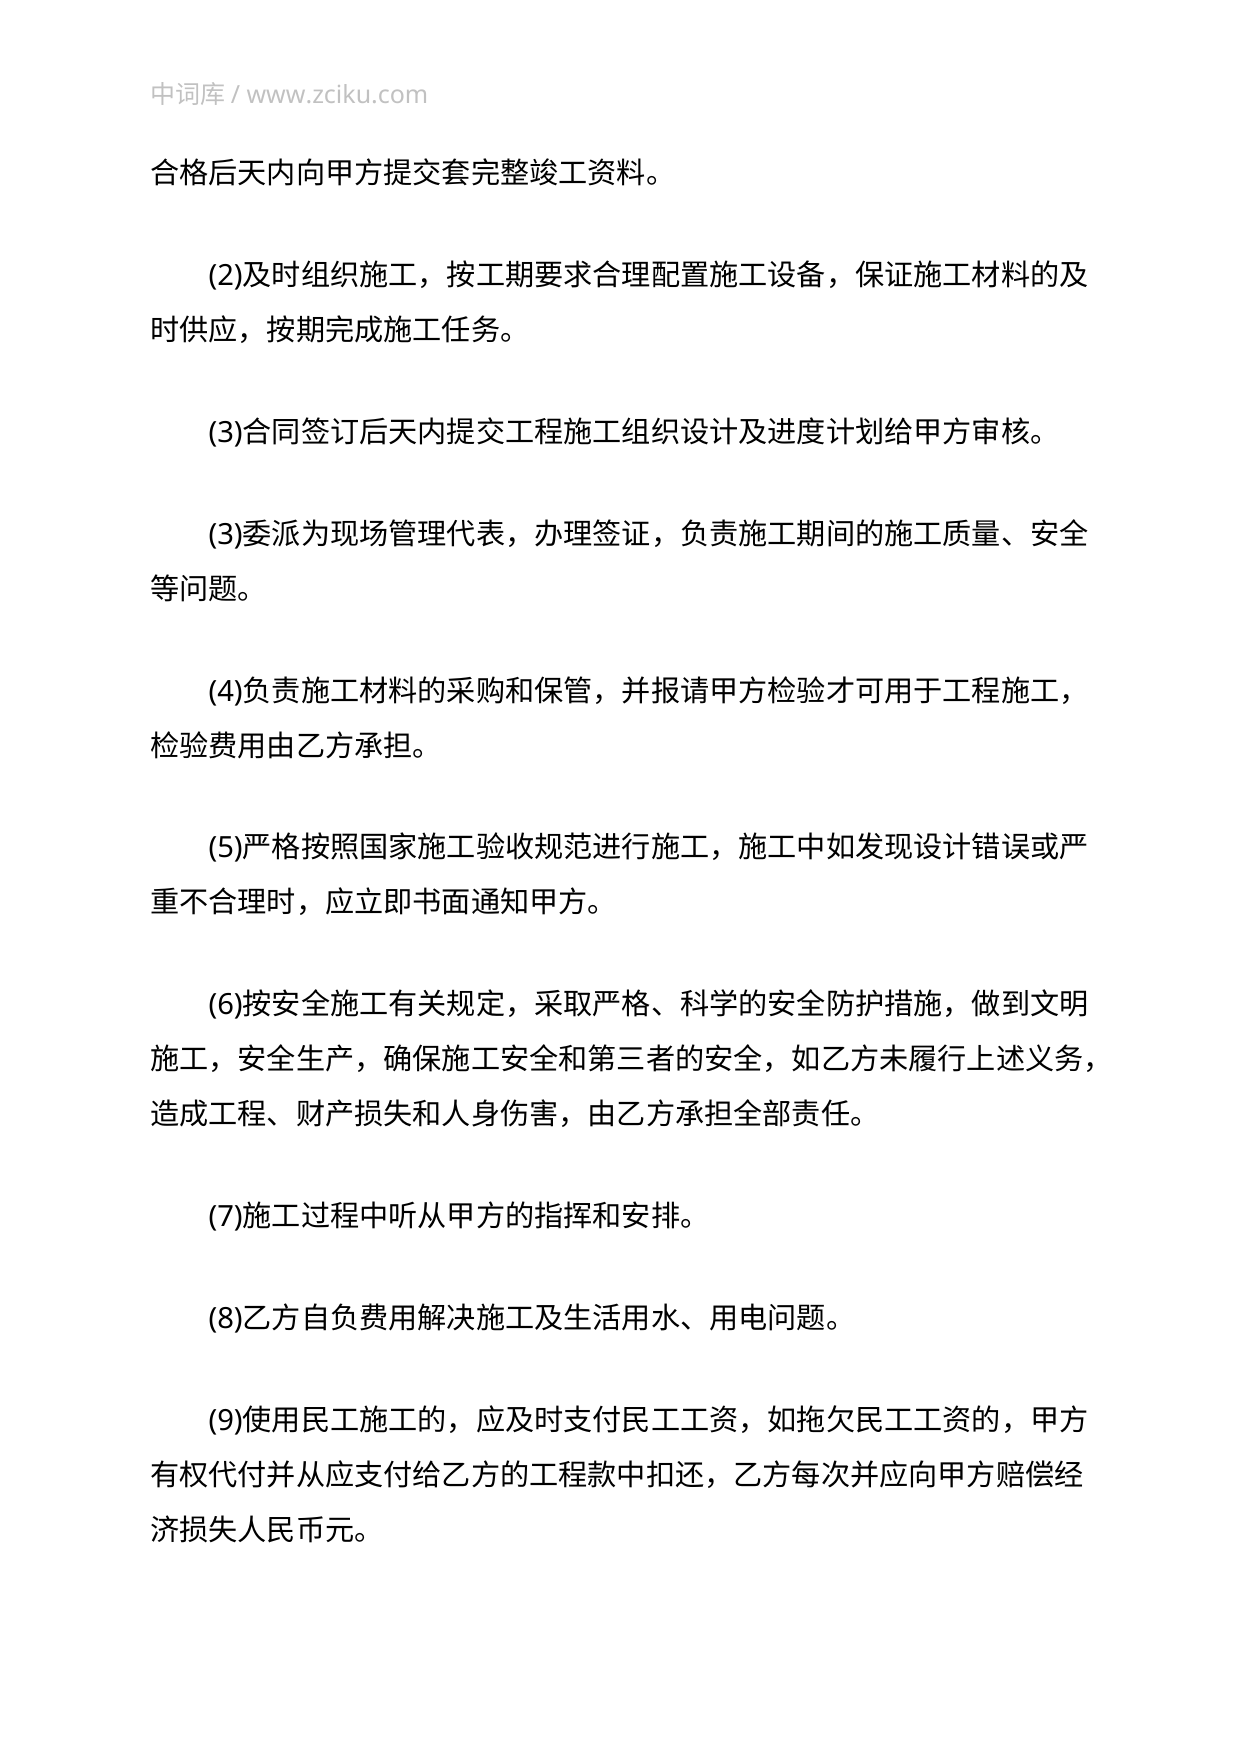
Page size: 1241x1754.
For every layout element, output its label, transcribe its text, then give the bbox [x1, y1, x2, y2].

text (2)及时组织施工，按工期要求合理配置施工设备，保证施工材料的及时供应，按期完成施工任务。 [150, 252, 1090, 349]
text (8)乙方自负费用解决施工及生活用水、用电问题。 [150, 1294, 1090, 1337]
text (3)委派为现场管理代表，办理签证，负责施工期间的施工质量、安全等问题。 [150, 511, 1090, 608]
text (7)施工过程中听从甲方的指挥和安排。 [150, 1192, 1090, 1235]
text (4)负责施工材料的采购和保管，并报请甲方检验才可用于工程施工，检验费用由乙方承担。 [150, 667, 1090, 764]
text (3)合同签订后天内提交工程施工组织设计及进度计划给甲方审核。 [150, 408, 1090, 451]
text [150, 150, 1090, 192]
text (5)严格按照国家施工验收规范进行施工，施工中如发现设计错误或严重不合理时，应立即书面通知甲方。 [150, 824, 1090, 921]
text (6)按安全施工有关规定，采取严格、科学的安全防护措施，做到文明施工，安全生产，确保施工安全和第三者的安全，如乙方未履行上述义务，造成工程、财产损失和人身伤害，由乙方承担全部责任。 [150, 981, 1090, 1133]
text (9)使用民工施工的，应及时支付民工工资，如拖欠民工工资的，甲方有权代付并从应支付给乙方的工程款中扣还，乙方每次并应向甲方赔偿经济损失人民币元。 [150, 1396, 1090, 1549]
